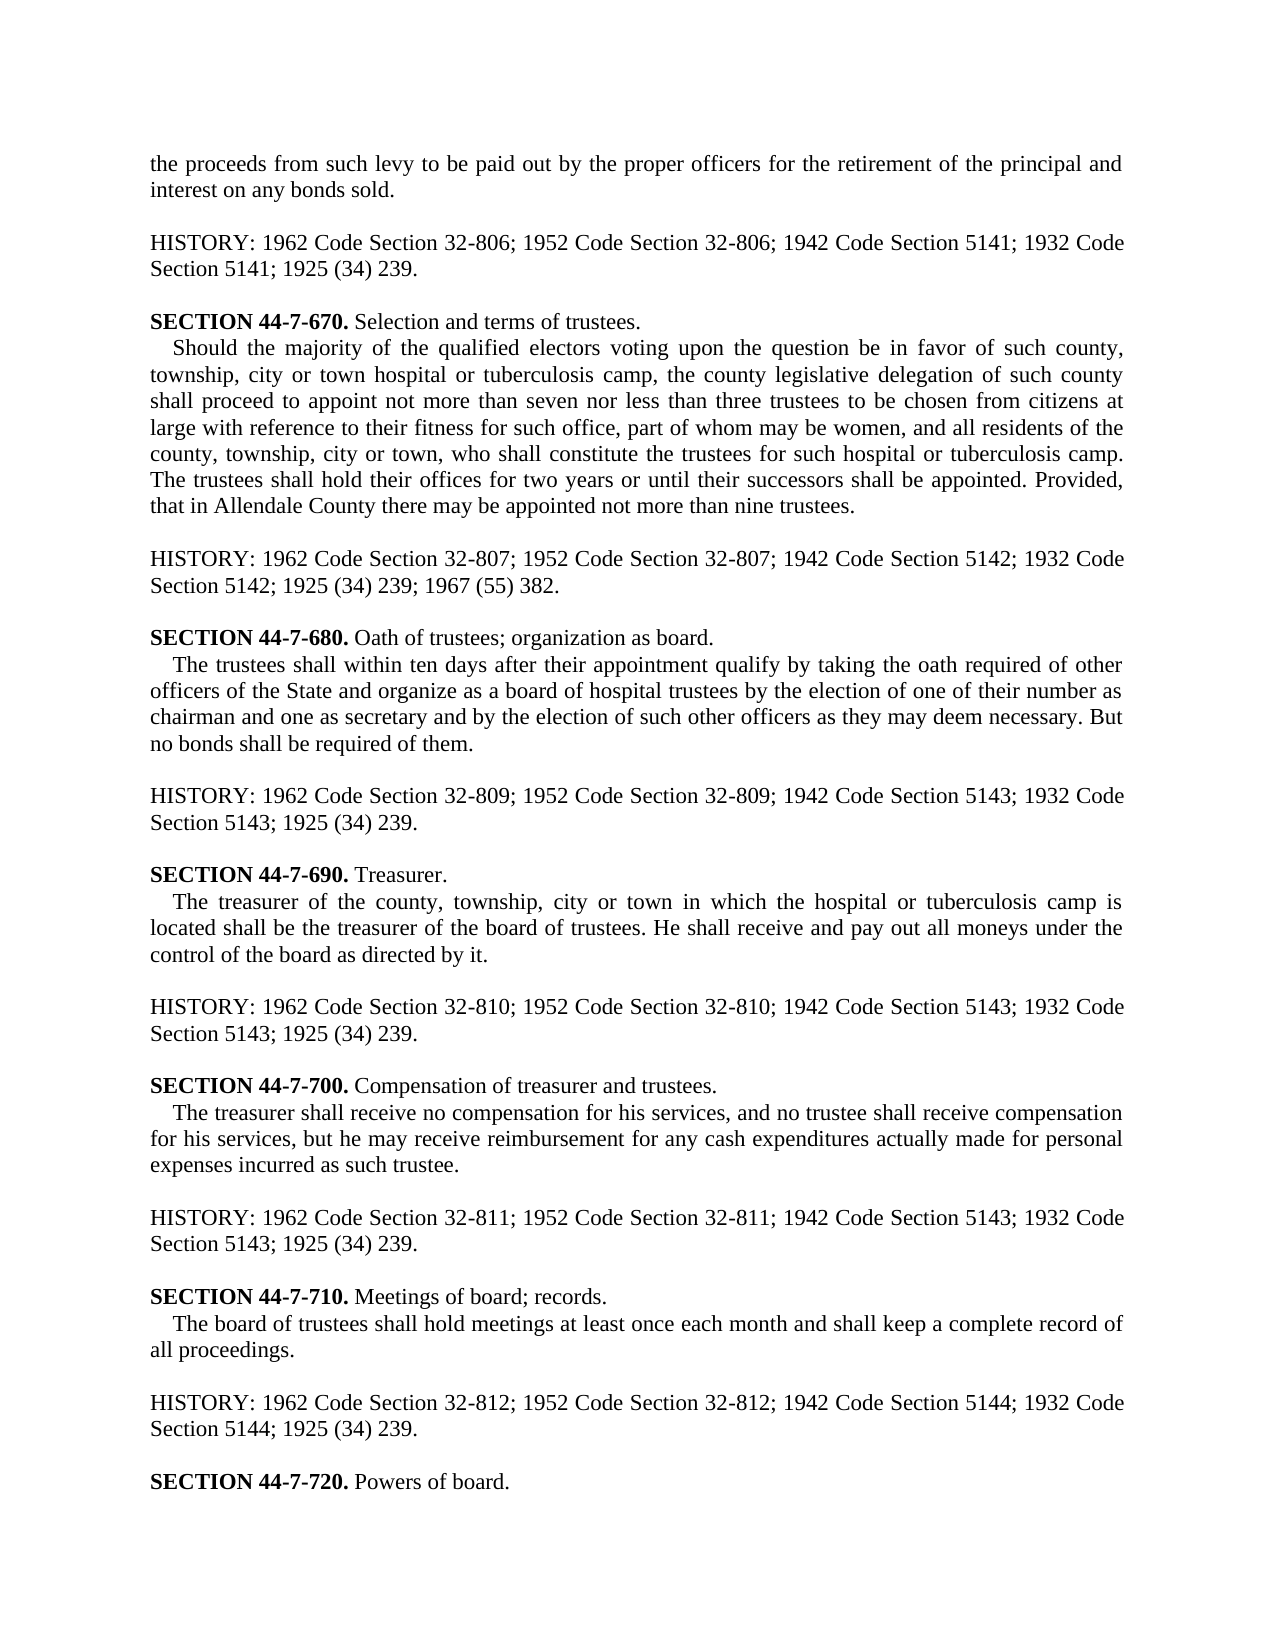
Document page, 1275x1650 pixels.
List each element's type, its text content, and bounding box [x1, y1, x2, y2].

text SECTION 44-7-720. Powers of board. [150, 1468, 1125, 1494]
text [150, 150, 1125, 203]
text HISTORY: 1962 Code Section 32-809; 1952 Code Section 32-809; 1942 Code Section 5143; 1932 Code Section 5143; 1925 (34) 239. [150, 782, 1125, 835]
text SECTION 44-7-680. Oath of trustees; organization as board. [150, 624, 1125, 651]
text SECTION 44-7-700. Compensation of treasurer and trustees. [150, 1072, 1125, 1099]
text SECTION 44-7-710. Meetings of board; records. [150, 1283, 1125, 1309]
text Should the majority of the qualified electors voting upon the question be in favor of such county, township, city or town hospital or tuberculosis camp, the county legislative delegation of such county shall proceed to appoint not more than seven nor less than three trustees to be chosen from citizens at large with reference to their fitness for such office, part of whom may be women, and all residents of the county, township, city or town, who shall constitute the trustees for such hospital or tuberculosis camp. The trustees shall hold their offices for two years or until their successors shall be appointed. Provided, that in Allendale County there may be appointed not more than nine trustees. [150, 334, 1125, 519]
text The treasurer of the county, township, city or town in which the hospital or tuberculosis camp is located shall be the treasurer of the board of trustees. He shall receive and pay out all moneys under the control of the board as directed by it. [150, 888, 1125, 967]
text HISTORY: 1962 Code Section 32-807; 1952 Code Section 32-807; 1942 Code Section 5142; 1932 Code Section 5142; 1925 (34) 239; 1967 (55) 382. [150, 545, 1125, 598]
text The treasurer shall receive no compensation for his services, and no trustee shall receive compensation for his services, but he may receive reimbursement for any cash expenditures actually made for personal expenses incurred as such trustee. [150, 1099, 1125, 1178]
text SECTION 44-7-670. Selection and terms of trustees. [150, 308, 1125, 334]
text HISTORY: 1962 Code Section 32-806; 1952 Code Section 32-806; 1942 Code Section 5141; 1932 Code Section 5141; 1925 (34) 239. [150, 229, 1125, 282]
text The board of trustees shall hold meetings at least once each month and shall keep a complete record of all proceedings. [150, 1309, 1125, 1362]
text The trustees shall within ten days after their appointment qualify by taking the oath required of other officers of the State and organize as a board of hospital trustees by the election of one of their number as chairman and one as secretary and by the election of such other officers as they may deem necessary. But no bonds shall be required of them. [150, 651, 1125, 756]
text HISTORY: 1962 Code Section 32-810; 1952 Code Section 32-810; 1942 Code Section 5143; 1932 Code Section 5143; 1925 (34) 239. [150, 993, 1125, 1046]
text SECTION 44-7-690. Treasurer. [150, 862, 1125, 888]
text HISTORY: 1962 Code Section 32-811; 1952 Code Section 32-811; 1942 Code Section 5143; 1932 Code Section 5143; 1925 (34) 239. [150, 1204, 1125, 1257]
text HISTORY: 1962 Code Section 32-812; 1952 Code Section 32-812; 1942 Code Section 5144; 1932 Code Section 5144; 1925 (34) 239. [150, 1389, 1125, 1441]
